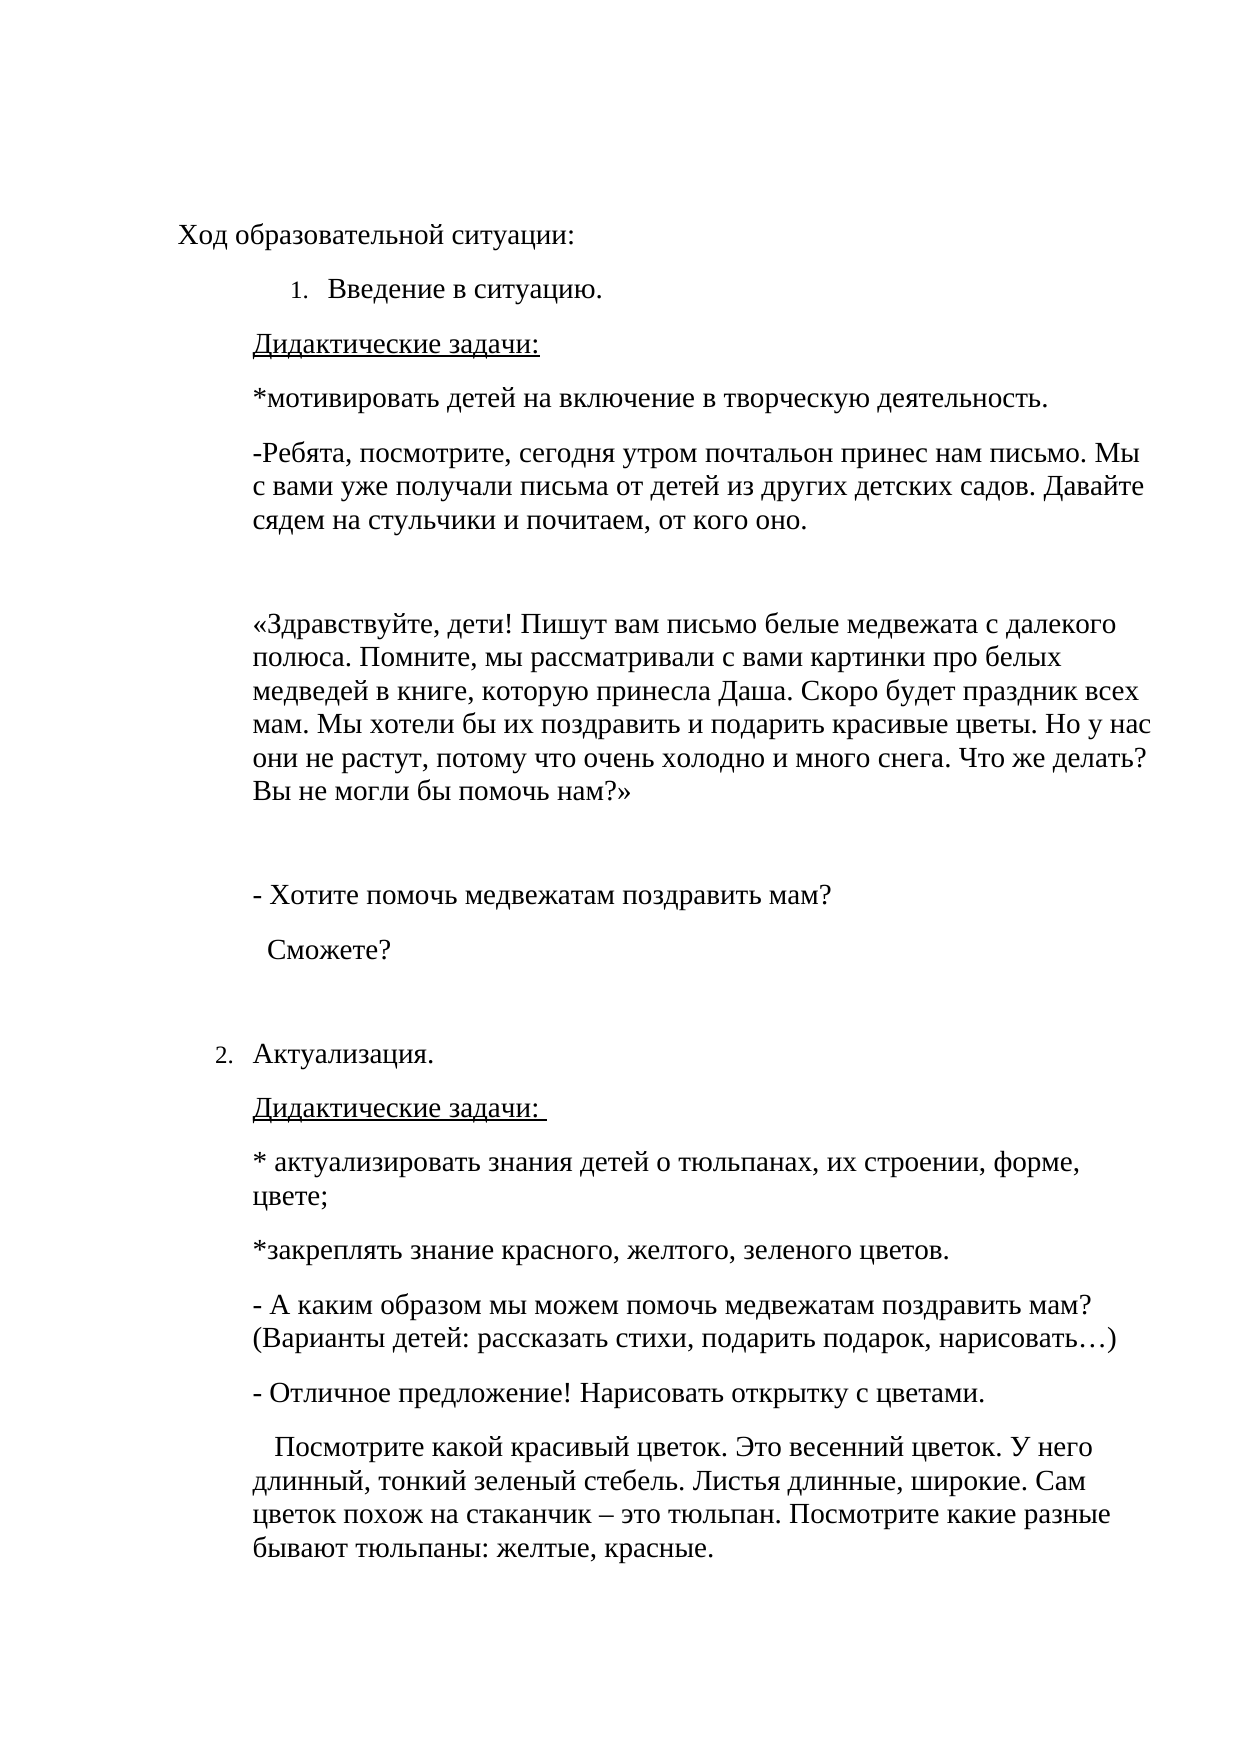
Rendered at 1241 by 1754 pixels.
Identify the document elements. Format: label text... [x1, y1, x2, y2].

text *мотивировать детей на включение в творческую деятельность. [252, 380, 1152, 414]
text - Хотите помочь медвежатам поздравить мам? [252, 877, 1152, 911]
text Дидактические задачи: [252, 1090, 1152, 1124]
text -Ребята, посмотрите, сегодня утром почтальон принес нам письмо. Мы с вами уже получали письма от детей из других детских садов. Давайте сядем на стульчики и почитаем, от кого оно. [252, 435, 1152, 535]
text - А каким образом мы можем помочь медвежатам поздравить мам? (Варианты детей: рассказать стихи, подарить подарок, нарисовать…) [252, 1287, 1152, 1354]
text - Отличное предложение! Нарисовать открытку с цветами. [252, 1375, 1152, 1408]
text Ход образовательной ситуации: [177, 217, 1152, 251]
list Актуализация. [215, 1036, 1152, 1069]
text * актуализировать знания детей о тюльпанах, их строении, форме, цвете; [252, 1144, 1152, 1212]
text Посмотрите какой красивый цветок. Это весенний цветок. У него длинный, тонкий зеленый стебель. Листья длинные, широкие. Сам цветок похож на стаканчик – это тюльпан. Посмотрите какие разные бывают тюльпаны: желтые, красные. [252, 1429, 1152, 1563]
text *закреплять знание красного, желтого, зеленого цветов. [252, 1232, 1152, 1266]
text Сможете? [252, 932, 1152, 965]
list Введение в ситуацию. [290, 272, 1152, 305]
text «Здравствуйте, дети! Пишут вам письмо белые медвежата с далекого полюса. Помните, мы рассматривали с вами картинки про белых медведей в книге, которую принесла Даша. Скоро будет праздник всех мам. Мы хотели бы их поздравить и подарить красивые цветы. Но у нас они не растут, потому что очень холодно и много снега. Что же делать? Вы не могли бы помочь нам?» [252, 606, 1152, 807]
text Дидактические задачи: [252, 326, 1152, 359]
